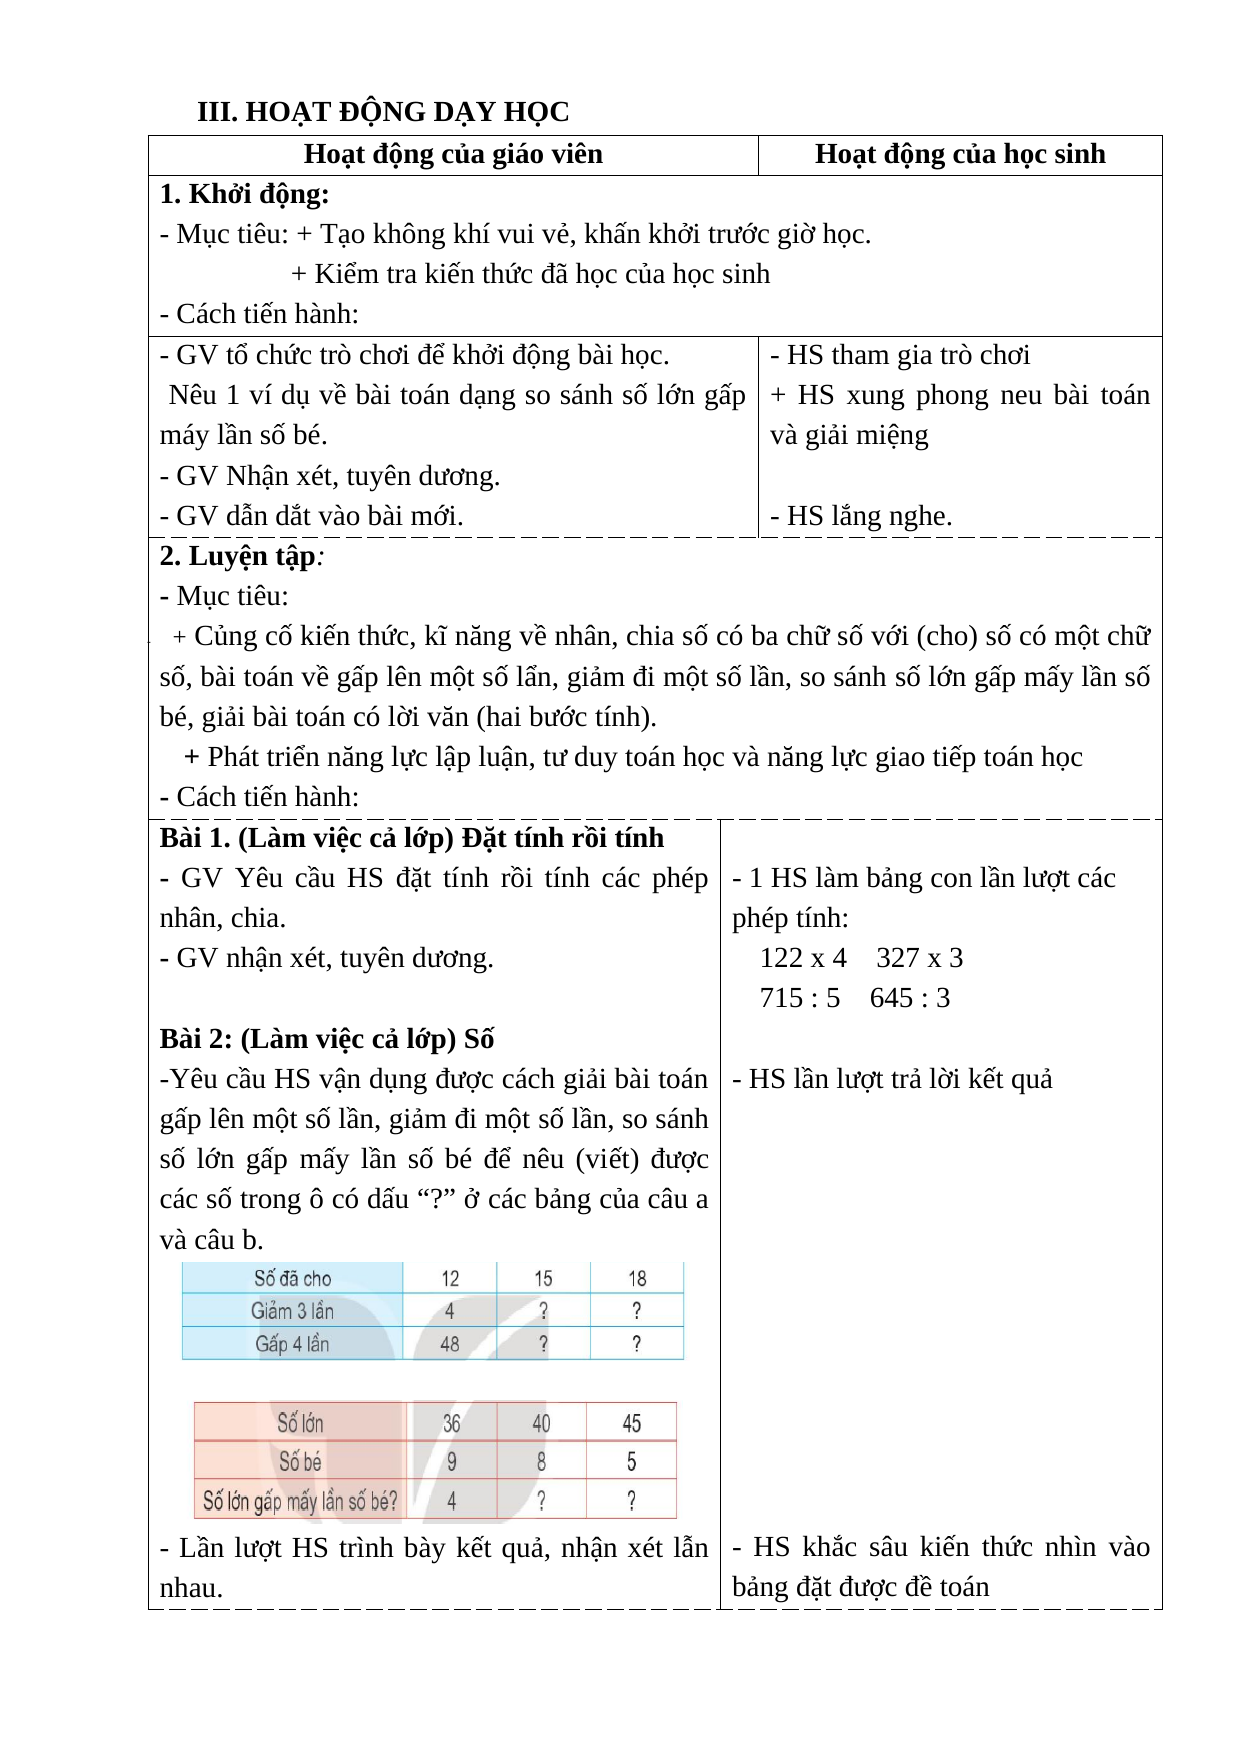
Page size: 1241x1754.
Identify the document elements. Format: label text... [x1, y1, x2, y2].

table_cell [149, 819, 720, 1609]
table_cell 2. Luyện tập: - Mục tiêu: + Củng cố kiến thức, kĩ năng về nhân, chia số có ba chữ số với (cho) số có một chữ số, bài toán về gấp lên một số lẩn, giảm đi một số lần, so sánh số lớn gấp mấy lần số bé, giải bài toán có lời văn (hai bước tính). + Phát triển năng lực lập luận, tư duy toán học và năng lực giao tiếp toán học - Cách tiến hành: [149, 537, 1162, 819]
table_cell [721, 819, 1162, 1609]
table_cell - GV tổ chức trò chơi để khởi động bài học. Nêu 1 ví dụ về bài toán dạng so sánh số lớn gấp máy lần số bé. - GV Nhận xét, tuyên dương. - GV dẫn dắt vào bài mới. [149, 337, 758, 537]
text III. HOẠT ĐỘNG DẠY HỌC [159, 94, 1153, 128]
table_header Hoạt động của học sinh [759, 136, 1162, 175]
table_cell 1. Khởi động: - Mục tiêu: + Tạo không khí vui vẻ, khấn khởi trước giờ học. + Kiểm tra kiến thức đã học của học sinh - Cách tiến hành: [149, 176, 1162, 336]
table_header Hoạt động của giáo viên [149, 136, 758, 175]
table_cell - HS tham gia trò chơi + HS xung phong neu bài toán và giải miệng - HS lắng nghe. [759, 337, 1162, 537]
